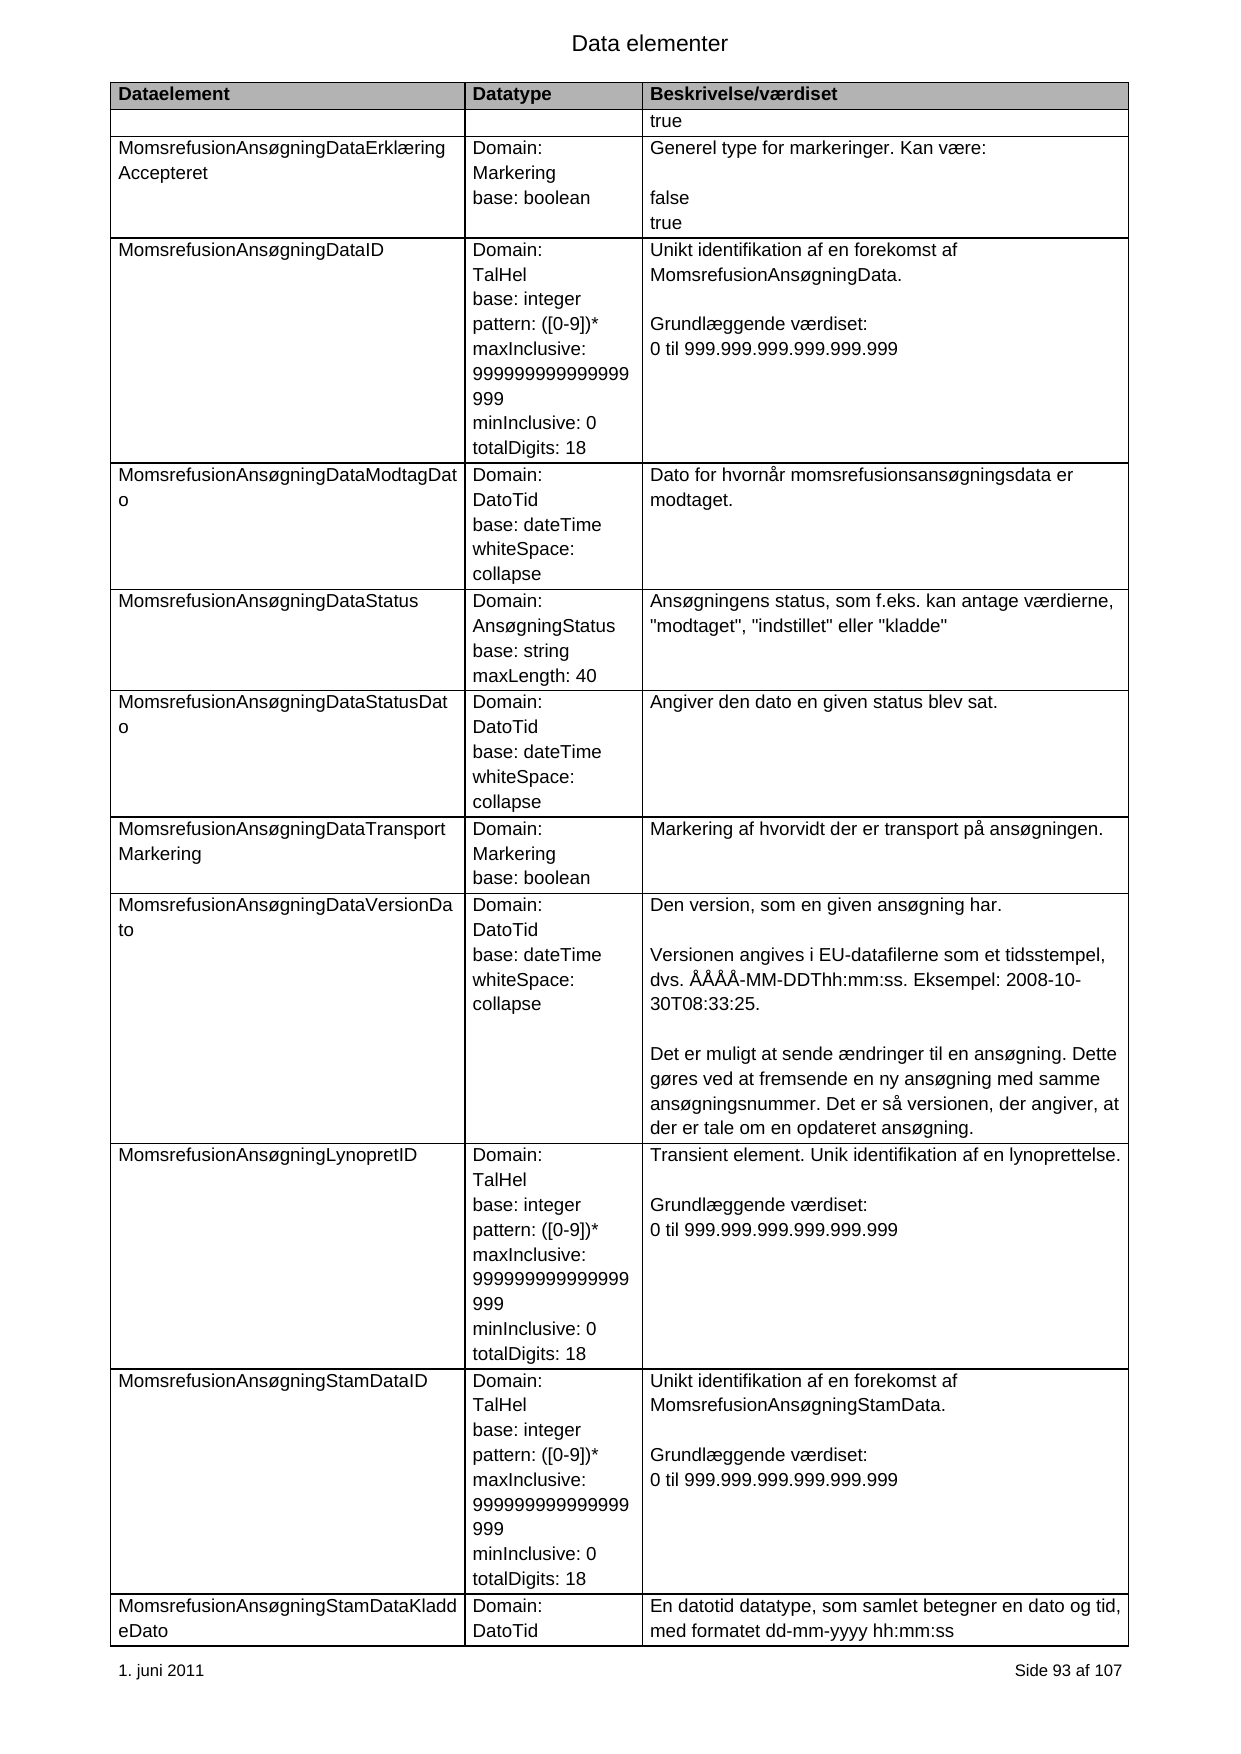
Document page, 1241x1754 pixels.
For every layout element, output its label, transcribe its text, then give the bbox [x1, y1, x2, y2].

table_cell Domain: Markering base: boolean [466, 818, 642, 892]
table_cell Transient element. Unik identifikation af en lynoprettelse. Grundlæggende værdiset: 0 til 999.999.999.999.999.999 [643, 1144, 1128, 1368]
table_cell MomsrefusionAnsøgningDataTransportMarkering [111, 818, 464, 892]
table_cell MomsrefusionAnsøgningDataVersionDato [111, 894, 464, 1143]
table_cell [643, 137, 1128, 237]
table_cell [111, 1595, 464, 1645]
table_header Dataelement [111, 83, 464, 109]
table_cell Markering af hvorvidt der er transport på ansøgningen. [643, 818, 1128, 892]
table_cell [466, 137, 642, 237]
table_cell Angiver den dato en given status blev sat. [643, 691, 1128, 816]
table_header Datatype [466, 83, 642, 109]
table_cell Domain: DatoTid base: dateTime whiteSpace: collapse [466, 691, 642, 816]
table_cell MomsrefusionAnsøgningDataStatusDato [111, 691, 464, 816]
table_cell Domain: DatoTid base: dateTime whiteSpace: collapse [466, 464, 642, 588]
table_cell MomsrefusionAnsøgningDataStatus [111, 590, 464, 690]
table_header Beskrivelse/værdiset [643, 83, 1128, 109]
table_cell Den version, som en given ansøgning har. Versionen angives i EU-datafilerne som et tidsstempel, dvs. ÅÅÅÅ-MM-DDThh:mm:ss. Eksempel: 2008-10-30T08:33:25. Det er muligt at sende ændringer til en ansøgning. Dette gøres ved at fremsende en ny ansøgning med samme ansøgningsnummer. Det er så versionen, der angiver, at der er tale om en opdateret ansøgning. [643, 894, 1128, 1143]
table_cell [111, 110, 464, 136]
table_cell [643, 110, 1128, 136]
table_cell MomsrefusionAnsøgningDataModtagDato [111, 464, 464, 588]
table_cell Domain: TalHel base: integer pattern: ([0-9])* maxInclusive: 999999999999999999 minInclusive: 0 totalDigits: 18 [466, 1370, 642, 1593]
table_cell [466, 110, 642, 136]
table_cell MomsrefusionAnsøgningDataErklæringAccepteret [111, 137, 464, 237]
table_cell MomsrefusionAnsøgningDataID [111, 239, 464, 462]
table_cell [643, 1595, 1128, 1645]
table_cell Domain: AnsøgningStatus base: string maxLength: 40 [466, 590, 642, 690]
table_cell MomsrefusionAnsøgningLynopretID [111, 1144, 464, 1368]
table_cell Domain: TalHel base: integer pattern: ([0-9])* maxInclusive: 999999999999999999 minInclusive: 0 totalDigits: 18 [466, 239, 642, 462]
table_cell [466, 1595, 642, 1645]
table_cell MomsrefusionAnsøgningStamDataID [111, 1370, 464, 1593]
table_cell Dato for hvornår momsrefusionsansøgningsdata er modtaget. [643, 464, 1128, 588]
table_cell Domain: DatoTid base: dateTime whiteSpace: collapse [466, 894, 642, 1143]
table_cell Ansøgningens status, som f.eks. kan antage værdierne, "modtaget", "indstillet" eller "kladde" [643, 590, 1128, 690]
table_cell Unikt identifikation af en forekomst af MomsrefusionAnsøgningData. Grundlæggende værdiset: 0 til 999.999.999.999.999.999 [643, 239, 1128, 462]
table_cell Domain: TalHel base: integer pattern: ([0-9])* maxInclusive: 999999999999999999 minInclusive: 0 totalDigits: 18 [466, 1144, 642, 1368]
table_cell Unikt identifikation af en forekomst af MomsrefusionAnsøgningStamData. Grundlæggende værdiset: 0 til 999.999.999.999.999.999 [643, 1370, 1128, 1593]
